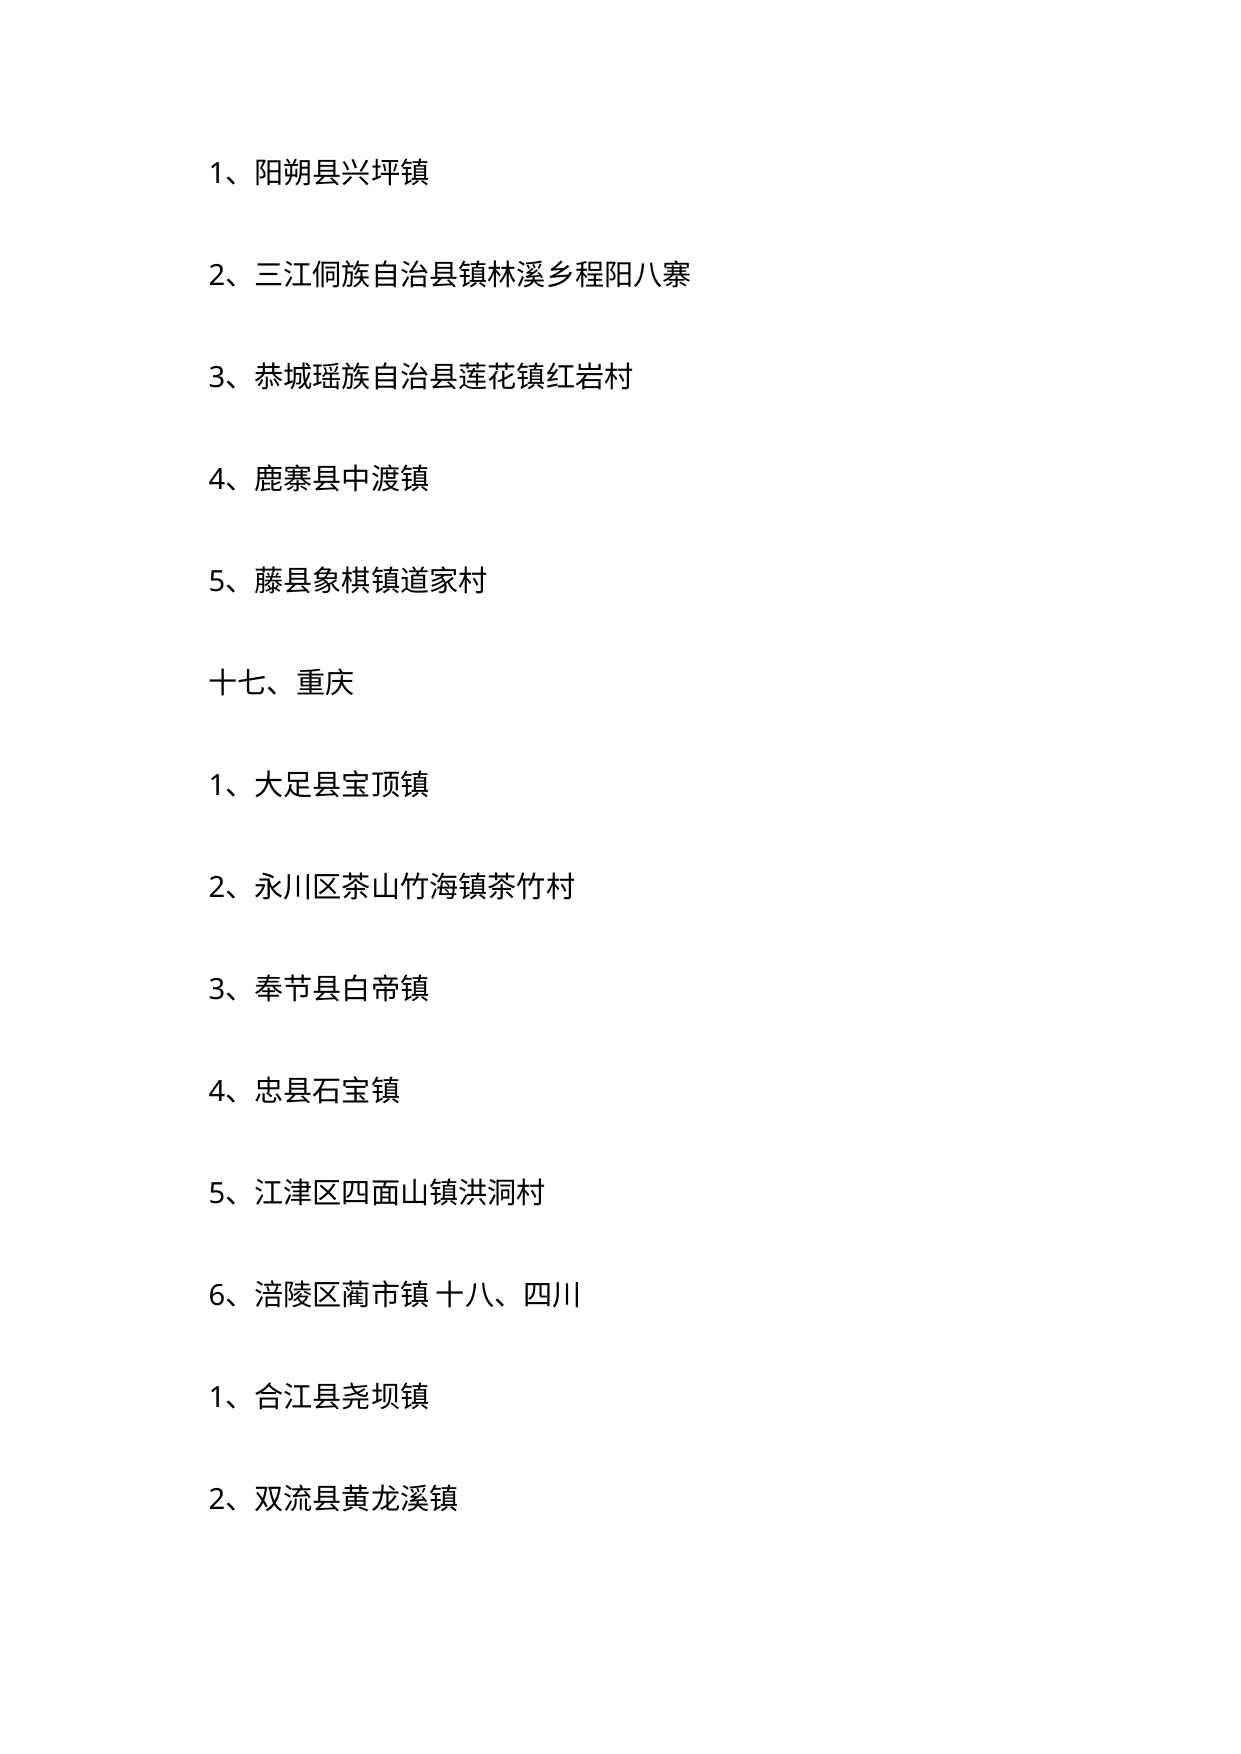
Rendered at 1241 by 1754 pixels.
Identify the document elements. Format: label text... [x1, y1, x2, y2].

text 6、涪陵区蔺市镇 十八、四川 [150, 1272, 1090, 1314]
text 1、合江县尧坝镇 [150, 1373, 1090, 1416]
text 5、江津区四面山镇洪洞村 [150, 1169, 1090, 1212]
text 十七、重庆 [150, 660, 1090, 702]
text 3、恭城瑶族自治县莲花镇红岩村 [150, 354, 1090, 396]
text 1、大足县宝顶镇 [150, 762, 1090, 804]
text 1、阳朔县兴坪镇 [150, 150, 1090, 192]
text 5、藤县象棋镇道家村 [150, 558, 1090, 600]
text 2、双流县黄龙溪镇 [150, 1476, 1090, 1518]
text 2、永川区茶山竹海镇茶竹村 [150, 864, 1090, 906]
text 3、奉节县白帝镇 [150, 966, 1090, 1008]
text 4、鹿寨县中渡镇 [150, 456, 1090, 498]
text 4、忠县石宝镇 [150, 1068, 1090, 1110]
text 2、三江侗族自治县镇林溪乡程阳八寨 [150, 252, 1090, 294]
